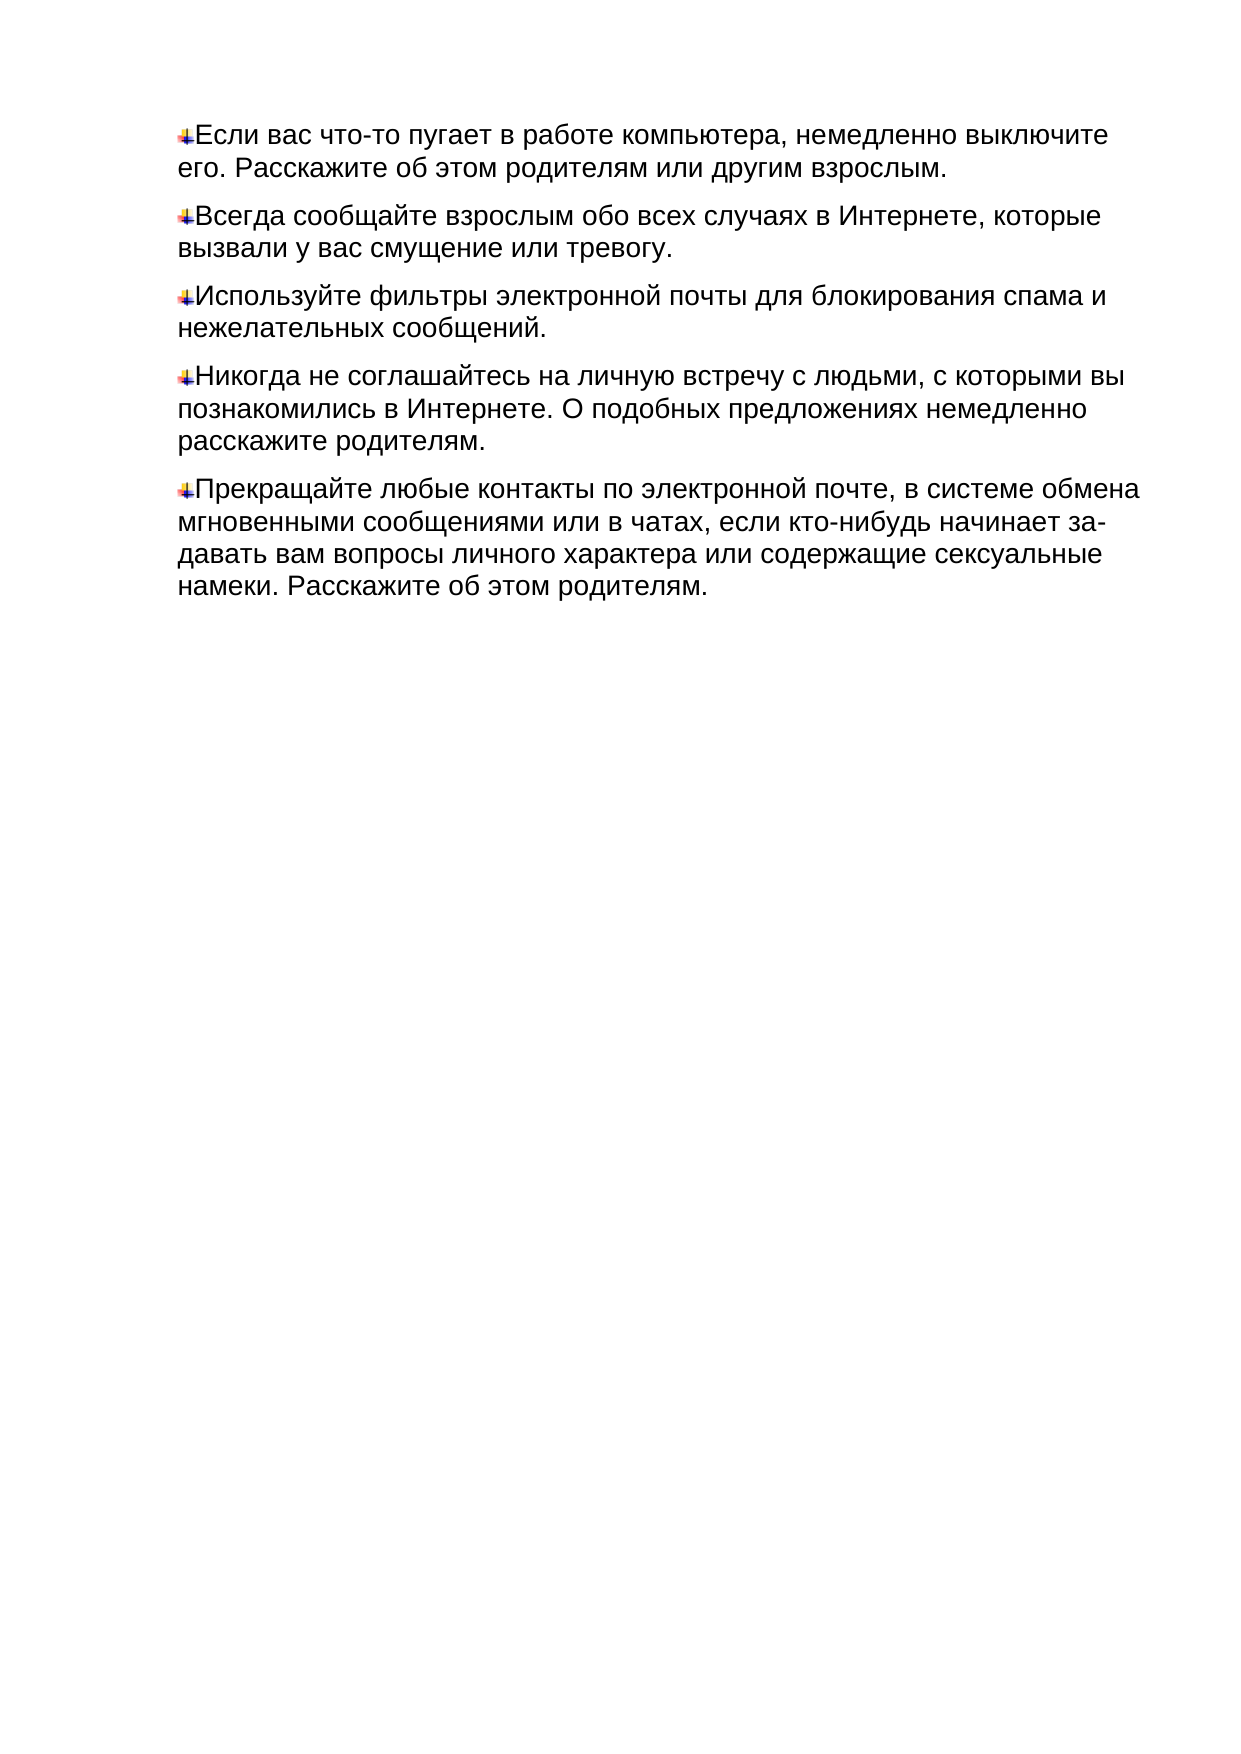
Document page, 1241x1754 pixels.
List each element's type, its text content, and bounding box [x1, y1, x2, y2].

text Используйте фильтры электронной почты для блокирования спама и нежелательных сообщений. [177, 279, 1152, 344]
picture [177, 207, 195, 225]
picture [177, 481, 195, 499]
picture [177, 288, 195, 306]
text Никогда не соглашайтесь на личную встречу с людьми, с которыми вы познакомились в Интернете. О подобных предложениях немедленно расскажите родителям. [177, 359, 1152, 457]
text Прекращайте любые контакты по электронной почте, в системе обмена мгновенными сообщениями или в чатах, если кто-нибудь начинает задавать вам вопросы личного характера или содержащие сексуальные намеки. Расскажите об этом родителям. [177, 472, 1152, 602]
picture [177, 127, 195, 145]
picture [177, 368, 195, 386]
text Если вас что-то пугает в работе компьютера, немедленно выключите его. Расскажите об этом родителям или другим взрослым. [177, 118, 1152, 183]
text Всегда сообщайте взрослым обо всех случаях в Интернете, которые вызвали у вас смущение или тревогу. [177, 198, 1152, 263]
